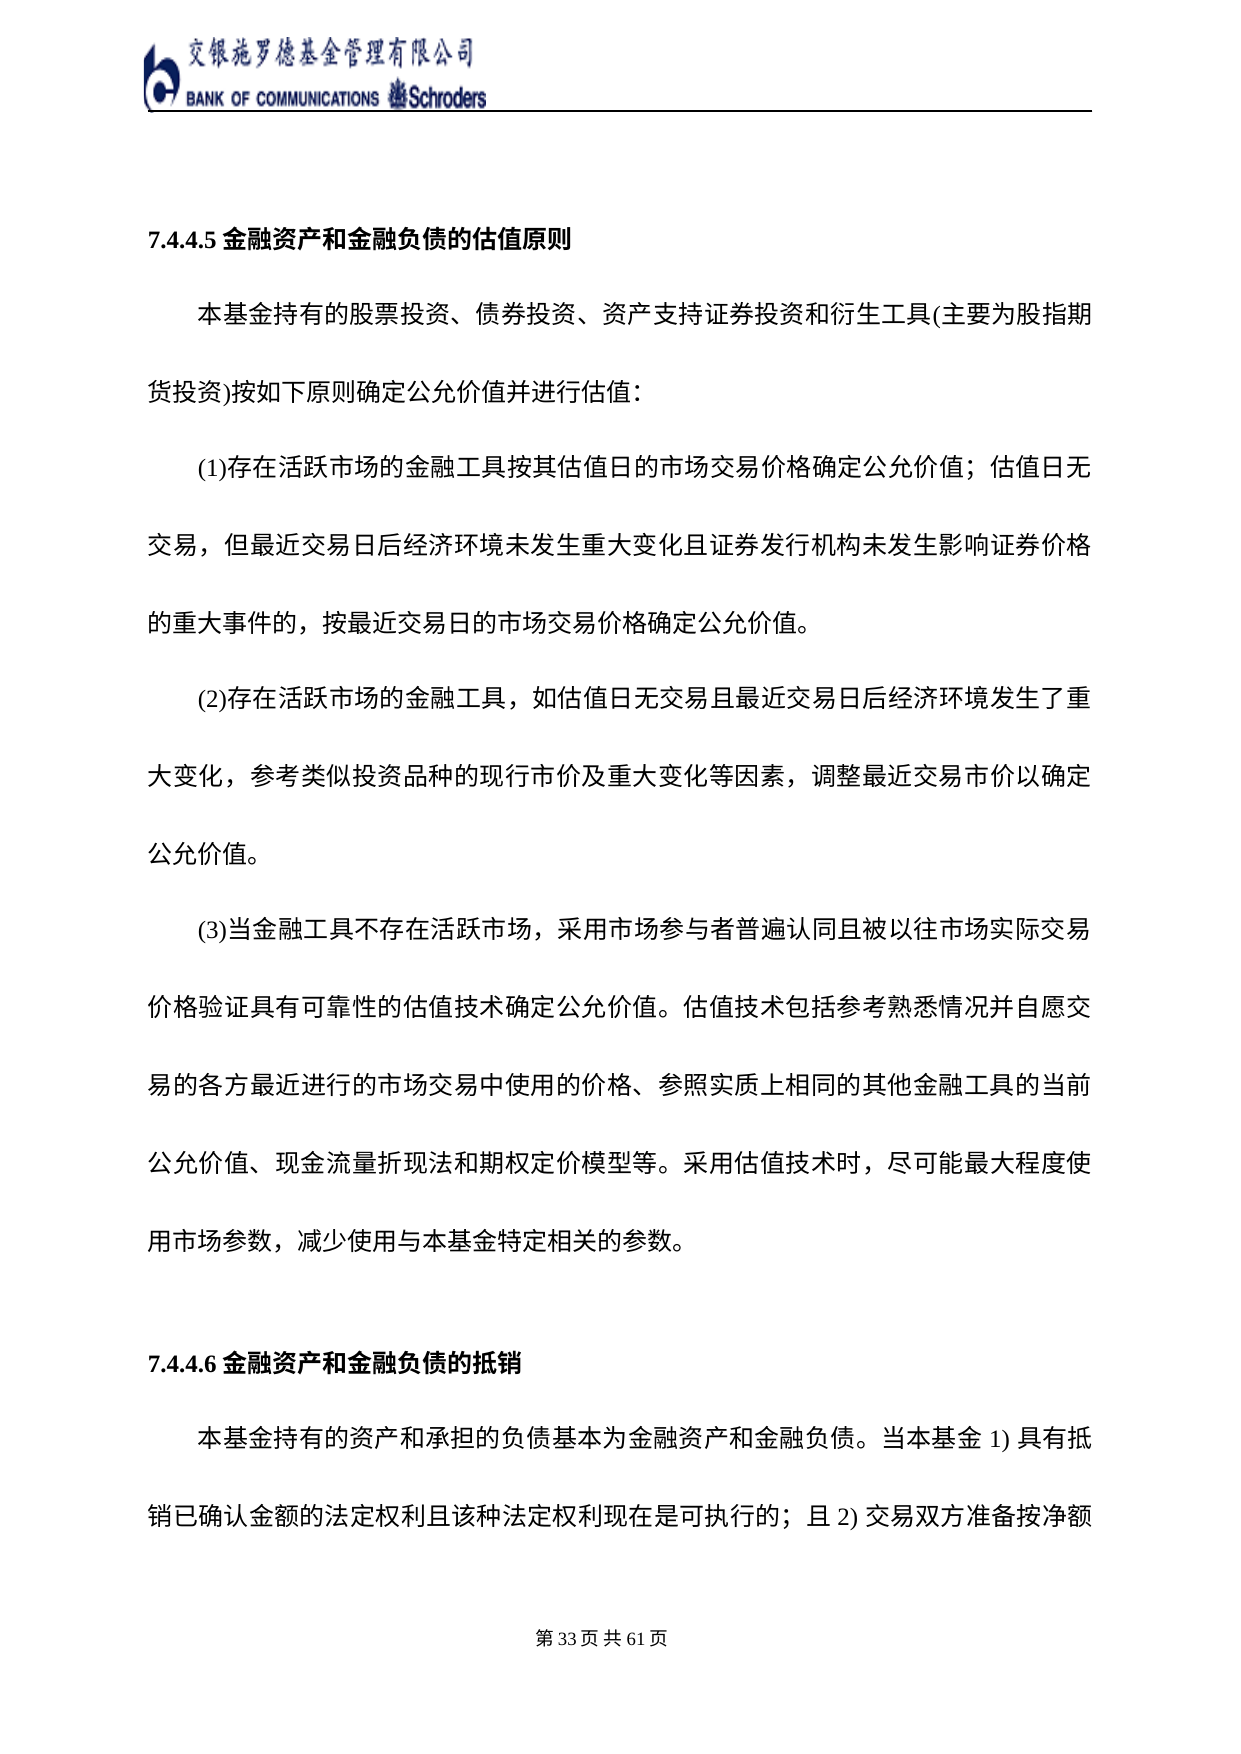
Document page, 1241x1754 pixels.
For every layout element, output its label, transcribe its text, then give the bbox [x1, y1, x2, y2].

picture [143, 37, 486, 113]
subtitle 7.4.4.5 金融资产和金融负债的估值原则 [148, 205, 1092, 270]
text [148, 1404, 1092, 1547]
text (2)存在活跃市场的金融工具，如估值日无交易且最近交易日后经济环境发生了重大变化，参考类似投资品种的现行市价及重大变化等因素，调整最近交易市价以确定公允价值。 [148, 664, 1092, 885]
text 本基金持有的股票投资、债券投资、资产支持证券投资和衍生工具(主要为股指期货投资)按如下原则确定公允价值并进行估值： [148, 280, 1092, 423]
text (3)当金融工具不存在活跃市场，采用市场参与者普遍认同且被以往市场实际交易价格验证具有可靠性的估值技术确定公允价值。估值技术包括参考熟悉情况并自愿交易的各方最近进行的市场交易中使用的价格、参照实质上相同的其他金融工具的当前公允价值、现金流量折现法和期权定价模型等。采用估值技术时，尽可能最大程度使用市场参数，减少使用与本基金特定相关的参数。 [148, 895, 1092, 1272]
text (1)存在活跃市场的金融工具按其估值日的市场交易价格确定公允价值；估值日无交易，但最近交易日后经济环境未发生重大变化且证券发行机构未发生影响证券价格的重大事件的，按最近交易日的市场交易价格确定公允价值。 [148, 433, 1092, 654]
subtitle 7.4.4.6 金融资产和金融负债的抵销 [148, 1329, 1092, 1394]
